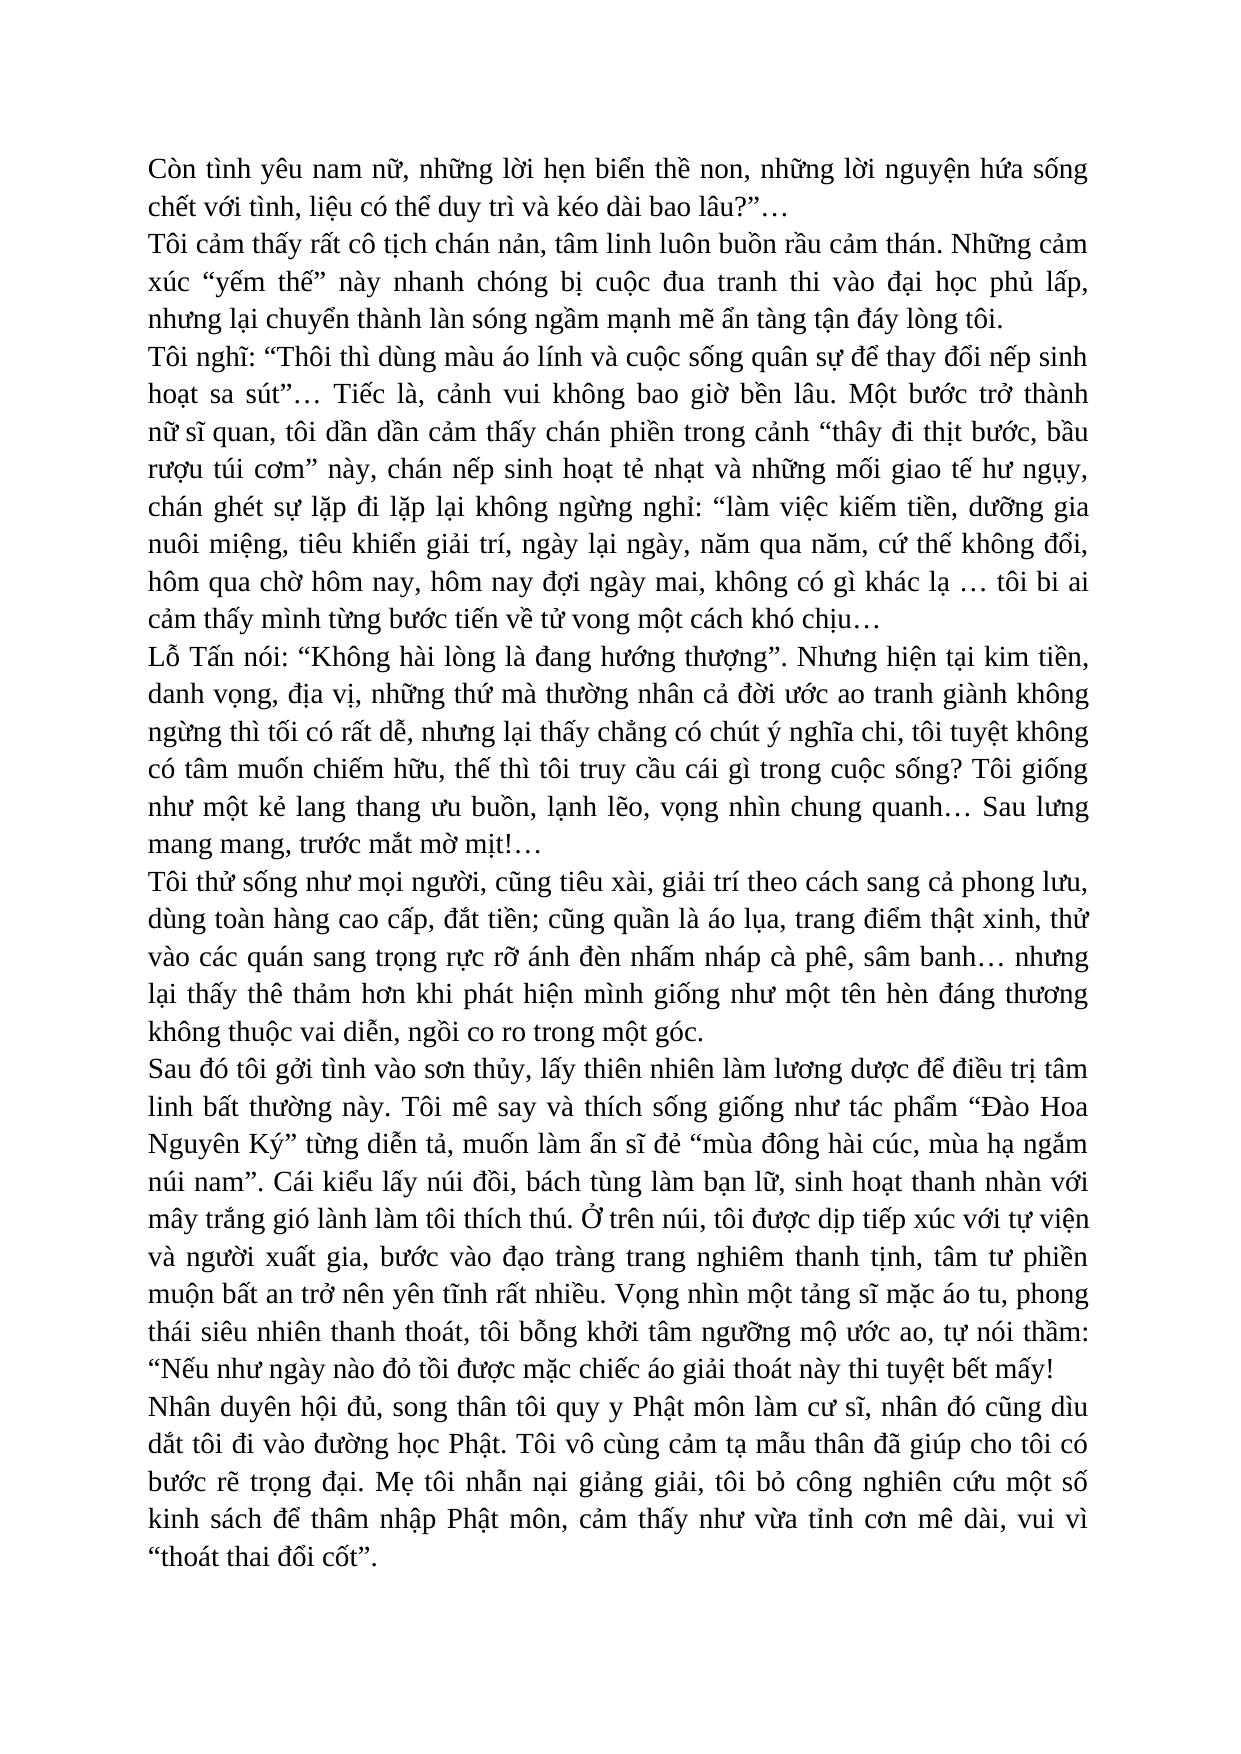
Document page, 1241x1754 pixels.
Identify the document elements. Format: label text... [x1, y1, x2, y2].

text Tôi cảm thấy rất cô tịch chán nản, tâm linh luôn buồn rầu cảm thán. Những cảm xúc “yếm thế” này nhanh chóng bị cuộc đua tranh thi vào đại học phủ lấp, nhưng lại chuyển thành làn sóng ngầm mạnh mẽ ẩn tàng tận đáy lòng tôi. [148, 223, 1090, 335]
text Tôi thử sống như mọi người, cũng tiêu xài, giải trí theo cách sang cả phong lưu, dùng toàn hàng cao cấp, đắt tiền; cũng quần là áo lụa, trang điểm thật xinh, thử vào các quán sang trọng rực rỡ ánh đèn nhấm nháp cà phê, sâm banh… nhưng lại thấy thê thảm hơn khi phát hiện mình giống như một tên hèn đáng thương không thuộc vai diễn, ngồi co ro trong một góc. [148, 860, 1090, 1048]
text Nhân duyên hội đủ, song thân tôi quy y Phật môn làm cư sĩ, nhân đó cũng dìu dắt tôi đi vào đường học Phật. Tôi vô cùng cảm tạ mẫu thân đã giúp cho tôi có bước rẽ trọng đại. Mẹ tôi nhẫn nại giảng giải, tôi bỏ công nghiên cứu một số kinh sách để thâm nhập Phật môn, cảm thấy như vừa tỉnh cơn mê dài, vui vì “thoát thai đổi cốt”. [148, 1385, 1090, 1573]
text Còn tình yêu nam nữ, những lời hẹn biển thề non, những lời nguyện hứa sống chết với tình, liệu có thể duy trì và kéo dài bao lâu?”… [148, 148, 1090, 223]
text Tôi nghĩ: “Thôi thì dùng màu áo lính và cuộc sống quân sự để thay đổi nếp sinh hoạt sa sút”… Tiếc là, cảnh vui không bao giờ bền lâu. Một bước trở thành nữ sĩ quan, tôi dần dần cảm thấy chán phiền trong cảnh “thây đi thịt bước, bầu rượu túi cơm” này, chán nếp sinh hoạt tẻ nhạt và những mối giao tế hư ngụy, chán ghét sự lặp đi lặp lại không ngừng nghỉ: “làm việc kiếm tiền, dưỡng gia nuôi miệng, tiêu khiển giải trí, ngày lại ngày, năm qua năm, cứ thế không đổi, hôm qua chờ hôm nay, hôm nay đợi ngày mai, không có gì khác lạ … tôi bi ai cảm thấy mình từng bước tiến về tử vong một cách khó chịu… [148, 335, 1090, 635]
text Sau đó tôi gởi tình vào sơn thủy, lấy thiên nhiên làm lương dược để điều trị tâm linh bất thường này. Tôi mê say và thích sống giống như tác phẩm “Đào Hoa Nguyên Ký” từng diễn tả, muốn làm ẩn sĩ đẻ “mùa đông hài cúc, mùa hạ ngắm núi nam”. Cái kiểu lấy núi đồi, bách tùng làm bạn lữ, sinh hoạt thanh nhàn với mây trắng gió lành làm tôi thích thú. Ở trên núi, tôi được dịp tiếp xúc với tự viện và người xuất gia, bước vào đạo tràng trang nghiêm thanh tịnh, tâm tư phiền muộn bất an trở nên yên tĩnh rất nhiều. Vọng nhìn một tảng sĩ mặc áo tu, phong thái siêu nhiên thanh thoát, tôi bỗng khởi tâm ngưỡng mộ ước ao, tự nói thầm: “Nếu như ngày nào đỏ tồi được mặc chiếc áo giải thoát này thi tuyệt bết mấy! [148, 1048, 1090, 1385]
text Lỗ Tấn nói: “Không hài lòng là đang hướng thượng”. Nhưng hiện tại kim tiền, danh vọng, địa vị, những thứ mà thường nhân cả đời ước ao tranh giành không ngừng thì tối có rất dễ, nhưng lại thấy chẳng có chút ý nghĩa chi, tôi tuyệt không có tâm muốn chiếm hữu, thế thì tôi truy cầu cái gì trong cuộc sống? Tôi giống như một kẻ lang thang ưu buồn, lạnh lẽo, vọng nhìn chung quanh… Sau lưng mang mang, trước mắt mờ mịt!… [148, 635, 1090, 860]
